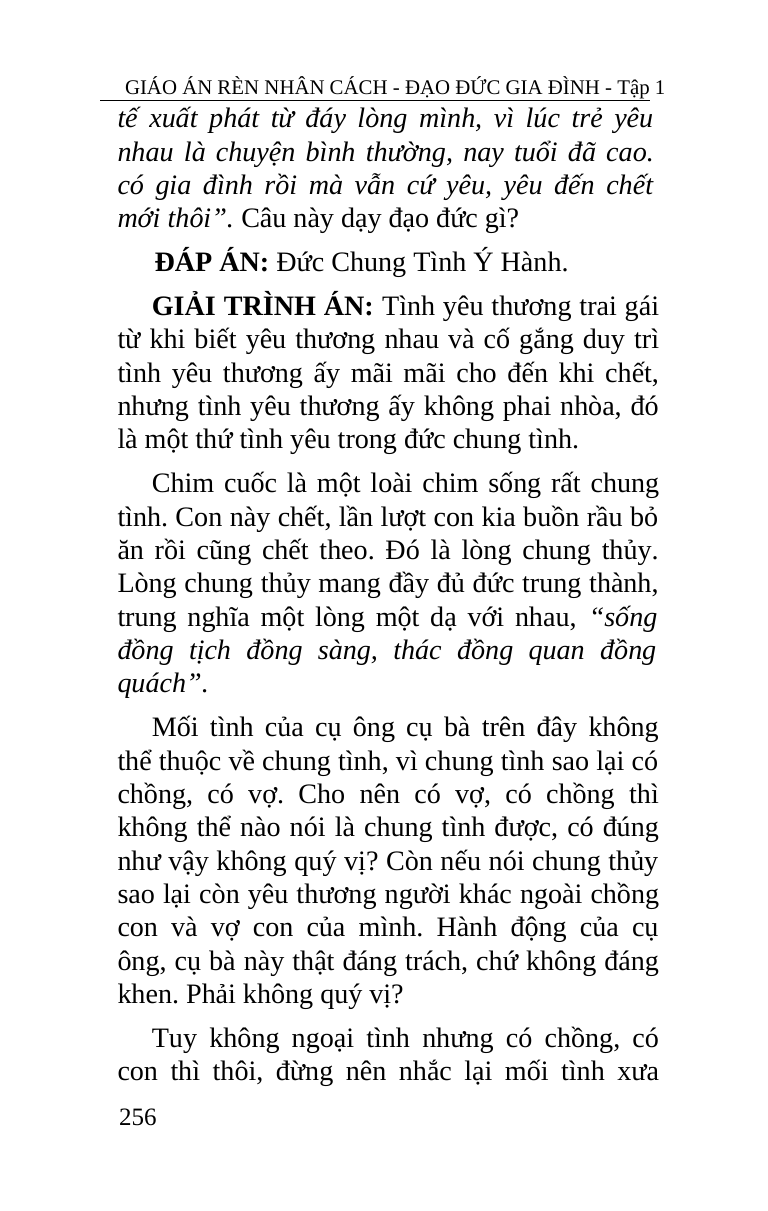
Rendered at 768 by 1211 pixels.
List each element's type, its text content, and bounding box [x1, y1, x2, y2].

text Mối tình của cụ ông cụ bà trên đây không thể thuộc về chung tình, vì chung tình sao lại có chồng, có vợ. Cho nên có vợ, có chồng thì không thể nào nói là chung tình được, có đúng như vậy không quý vị? Còn nếu nói chung thủy sao lại còn yêu thương người khác ngoài chồng con và vợ con của mình. Hành động của cụ ông, cụ bà này thật đáng trách, chứ không đáng khen. Phải không quý vị? [117, 710, 660, 1009]
text ĐÁP ÁN: Đức Chung Tình Ý Hành. [154, 245, 660, 278]
text Chim cuốc là một loài chim sống rất chung tình. Con này chết, lần lượt con kia buồn rầu bỏ ăn rồi cũng chết theo. Đó là lòng chung thủy. Lòng chung thủy mang đầy đủ đức trung thành, trung nghĩa một lòng một dạ với nhau, “sống đồng tịch đồng sàng, thác đồng quan đồng quách”. [117, 466, 660, 699]
text GIẢI TRÌNH ÁN: Tình yêu thương trai gái từ khi biết yêu thương nhau và cố gắng duy trì tình yêu thương ấy mãi mãi cho đến khi chết, nhưng tình yêu thương ấy không phai nhòa, đó là một thứ tình yêu trong đức chung tình. [117, 289, 660, 455]
